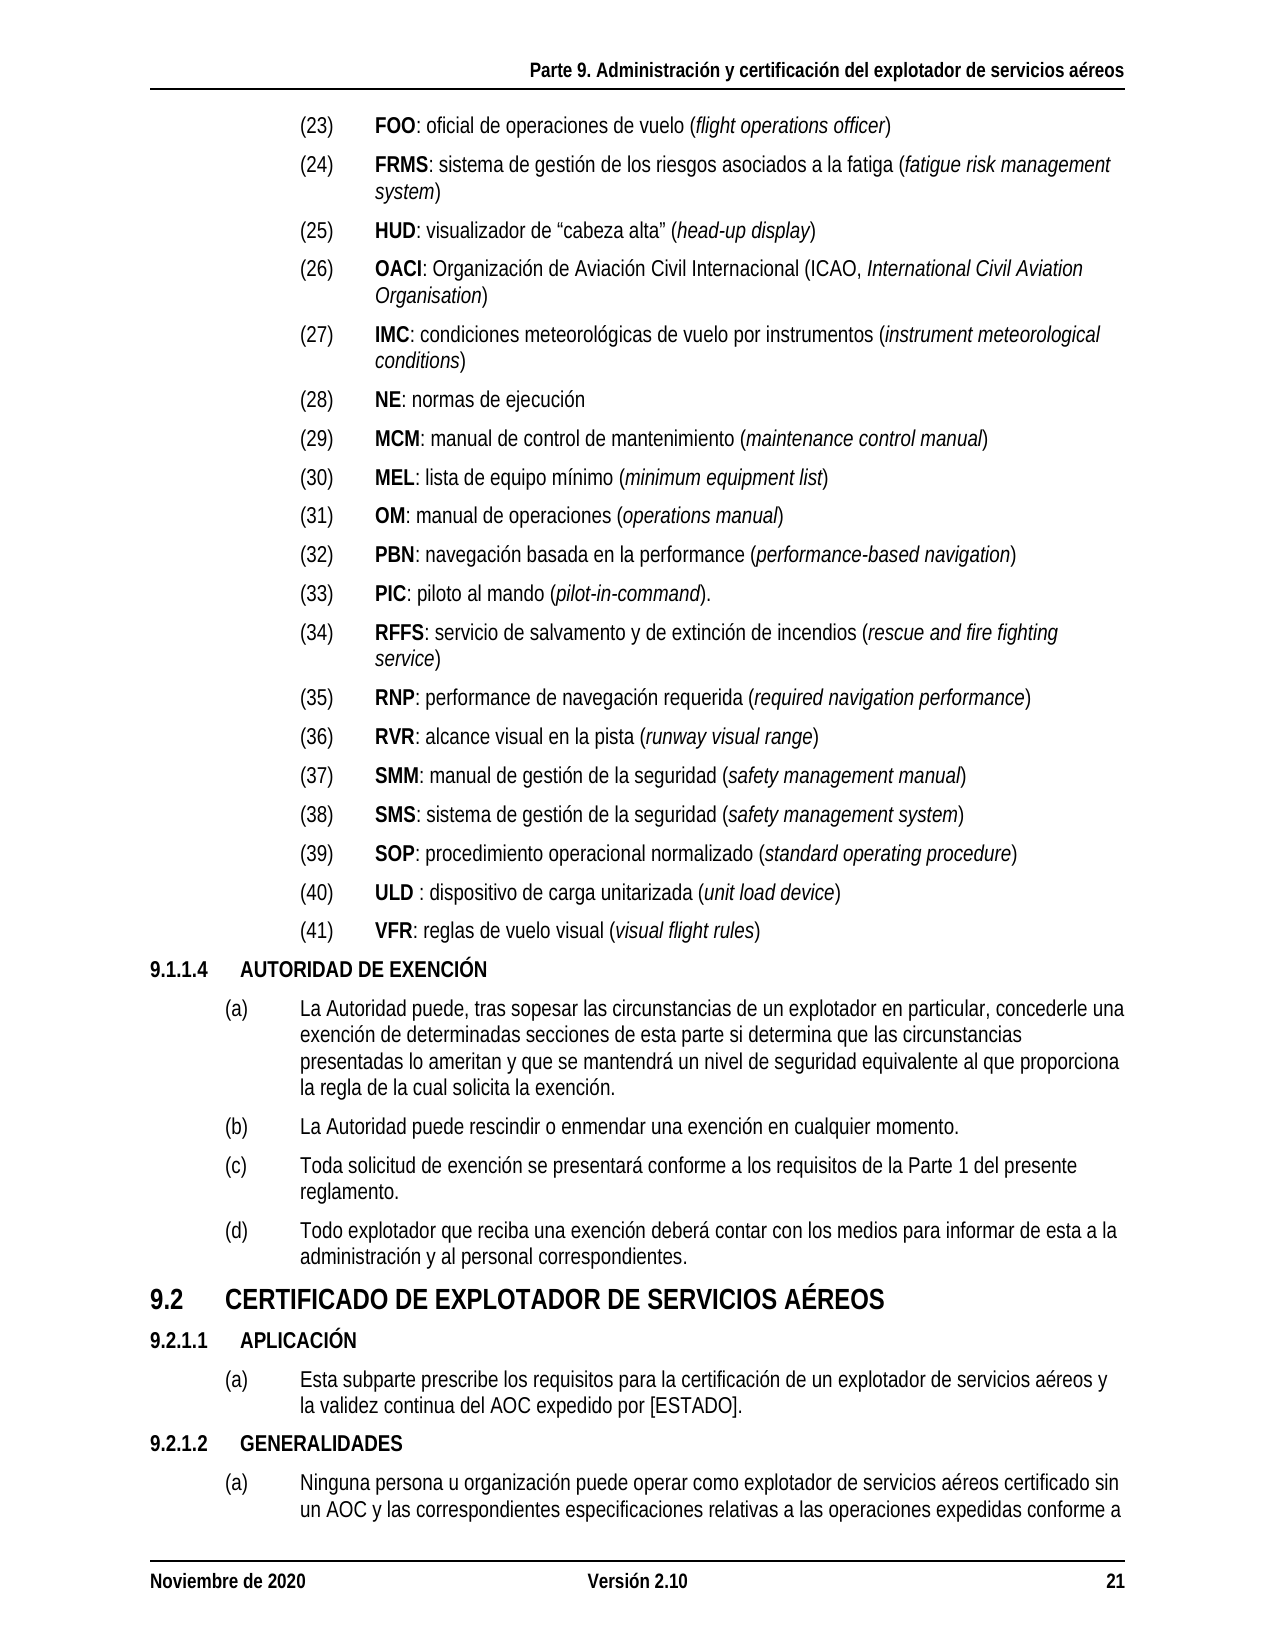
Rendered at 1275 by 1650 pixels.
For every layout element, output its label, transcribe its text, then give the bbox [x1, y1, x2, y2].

text IMC: condiciones meteorológicas de vuelo por instrumentos (instrument meteorological conditions) [300, 321, 1125, 373]
subtitle AUTORIDAD DE EXENCIÓN [150, 956, 1125, 982]
list Esta subparte prescribe los requisitos para la certificación de un explotador de servicios aéreos y la validez continua del AOC expedido por [ESTADO]. [225, 1366, 1125, 1419]
list Toda solicitud de exención se presentará conforme a los requisitos de la Parte 1 del presente reglamento. [225, 1152, 1125, 1204]
text PIC: piloto al mando (pilot-in-command). [300, 580, 1125, 606]
text SMS: sistema de gestión de la seguridad (safety management system) [300, 801, 1125, 827]
text FOO: oficial de operaciones de vuelo (flight operations officer) [300, 112, 1125, 139]
text RFFS: servicio de salvamento y de extinción de incendios (rescue and fire fighting service) [300, 619, 1125, 672]
text PBN: navegación basada en la performance (performance-based navigation) [300, 541, 1125, 568]
text VFR: reglas de vuelo visual (visual flight rules) [300, 917, 1125, 944]
text OM: manual de operaciones (operations manual) [300, 502, 1125, 529]
text SOP: procedimiento operacional normalizado (standard operating procedure) [300, 839, 1125, 866]
text HUD: visualizador de “cabeza alta” (head-up display) [300, 217, 1125, 243]
subtitle CERTIFICADO DE EXPLOTADOR DE SERVICIOS AÉREOS [150, 1282, 1125, 1316]
subtitle APLICACIÓN [150, 1328, 1125, 1354]
text RNP: performance de navegación requerida (required navigation performance) [300, 684, 1125, 711]
text NE: normas de ejecución [300, 386, 1125, 412]
list La Autoridad puede rescindir o enmendar una exención en cualquier momento. [225, 1113, 1125, 1139]
text ULD : dispositivo de carga unitarizada (unit load device) [300, 878, 1125, 905]
text OACI: Organización de Aviación Civil Internacional (ICAO, International Civil Aviation Organisation) [300, 255, 1125, 308]
text RVR: alcance visual en la pista (runway visual range) [300, 723, 1125, 749]
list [225, 1469, 1125, 1522]
text MCM: manual de control de mantenimiento (maintenance control manual) [300, 425, 1125, 451]
text MEL: lista de equipo mínimo (minimum equipment list) [300, 463, 1125, 490]
list La Autoridad puede, tras sopesar las circunstancias de un explotador en particular, concederle una exención de determinadas secciones de esta parte si determina que las circunstancias presentadas lo ameritan y que se mantendrá un nivel de seguridad equivalente al que proporciona la regla de la cual solicita la exención. [225, 995, 1125, 1100]
text FRMS: sistema de gestión de los riesgos asociados a la fatiga (fatigue risk management system) [300, 151, 1125, 204]
text SMM: manual de gestión de la seguridad (safety management manual) [300, 762, 1125, 788]
subtitle GENERALIDADES [150, 1431, 1125, 1457]
list Todo explotador que reciba una exención deberá contar con los medios para informar de esta a la administración y al personal correspondientes. [225, 1217, 1125, 1270]
